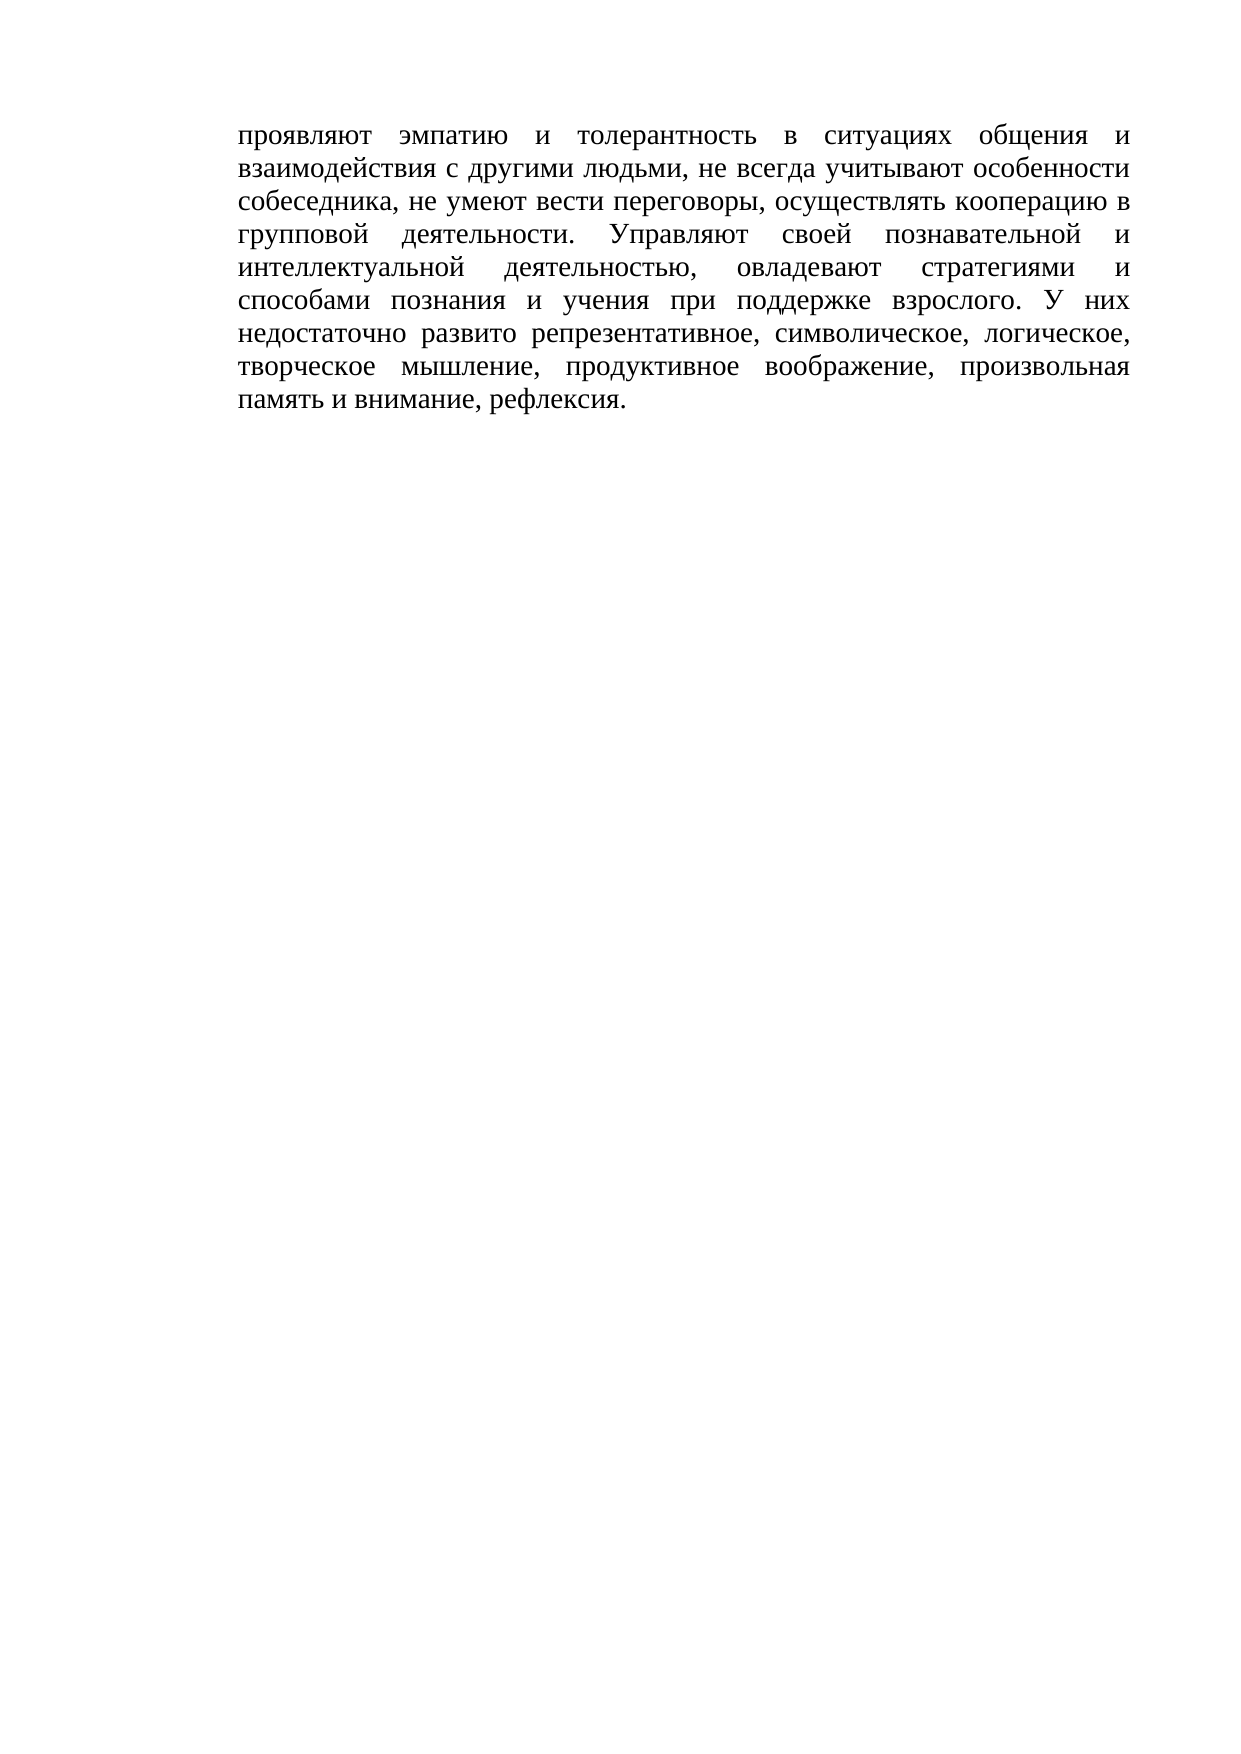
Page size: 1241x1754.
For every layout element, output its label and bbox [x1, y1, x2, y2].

text [238, 118, 1131, 415]
